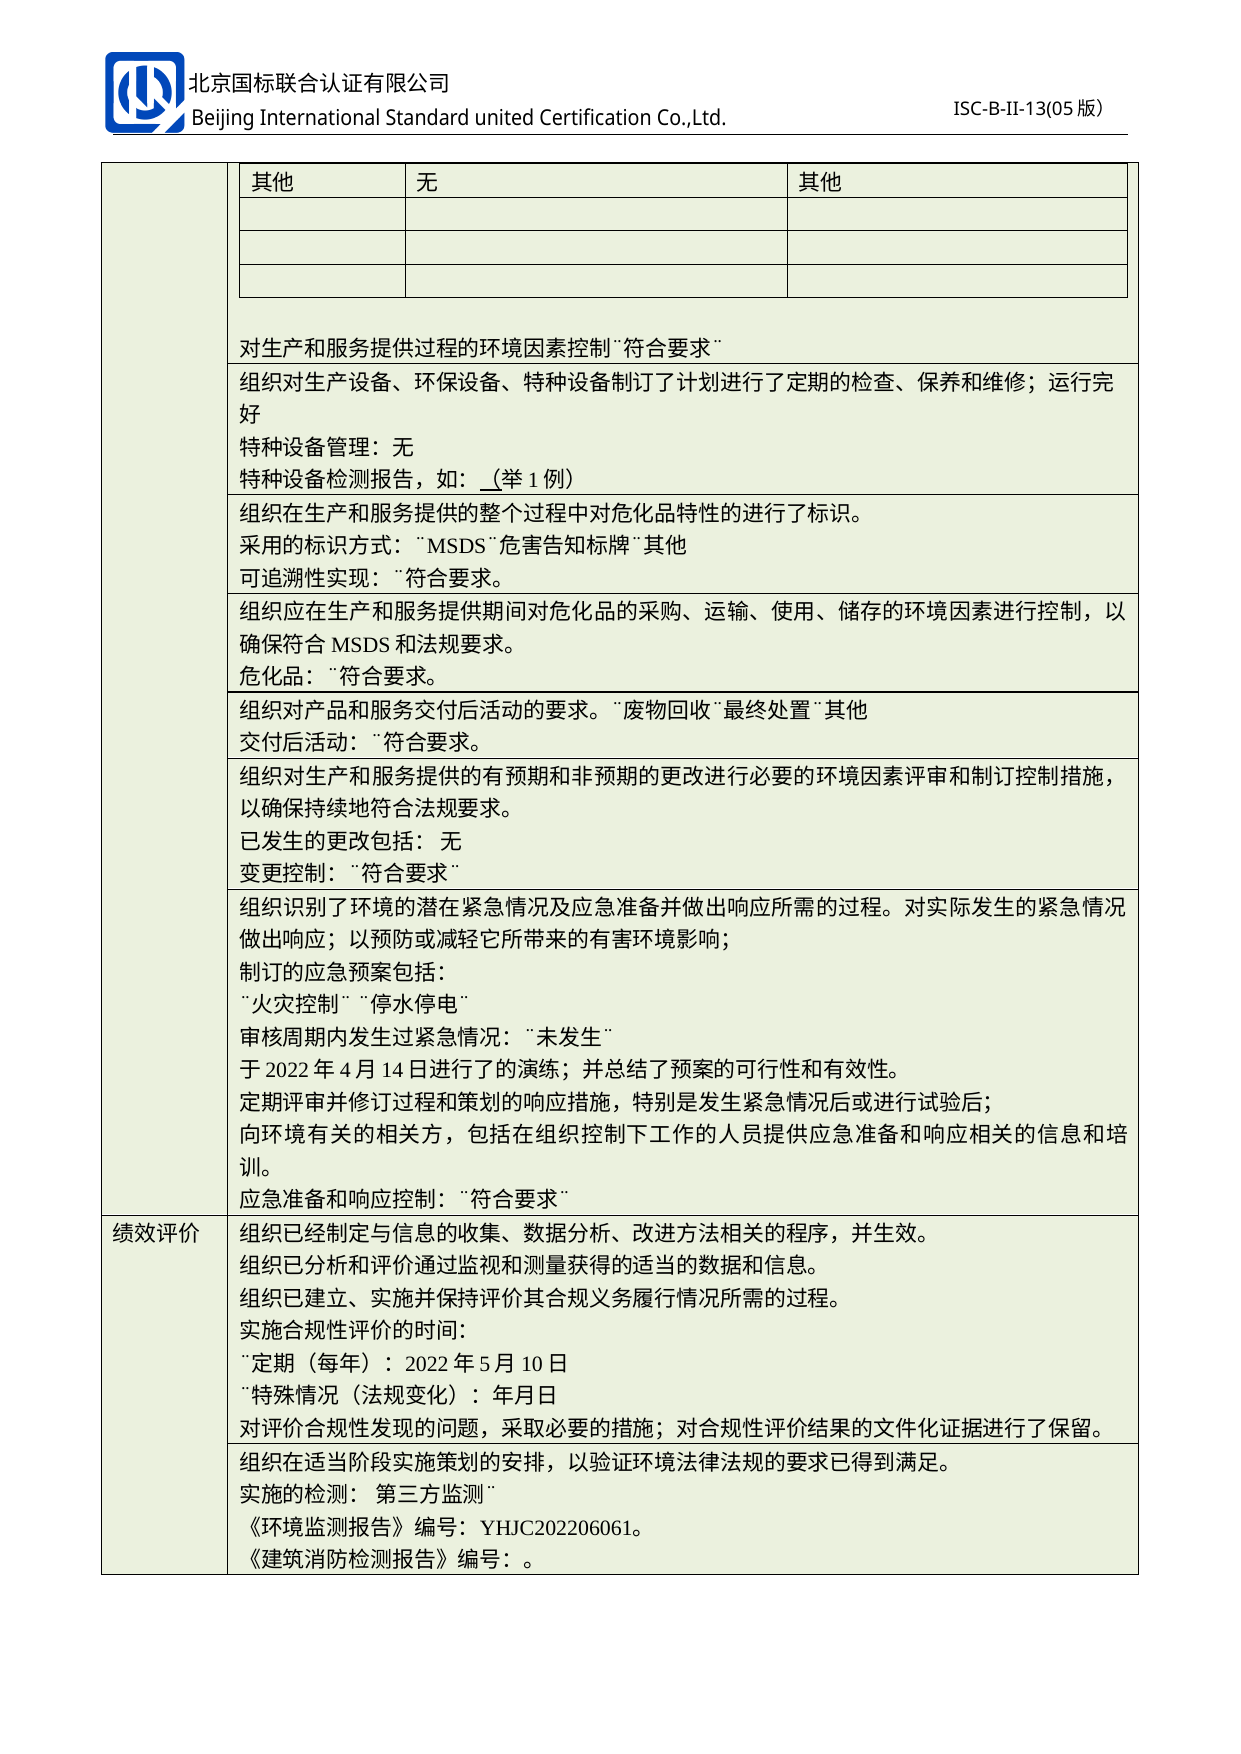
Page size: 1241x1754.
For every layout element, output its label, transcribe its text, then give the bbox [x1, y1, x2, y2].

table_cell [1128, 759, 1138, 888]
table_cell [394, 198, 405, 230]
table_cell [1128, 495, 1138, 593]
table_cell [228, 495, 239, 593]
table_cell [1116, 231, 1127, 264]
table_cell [1128, 163, 1138, 363]
table_cell 绩效评价 [102, 1216, 227, 1574]
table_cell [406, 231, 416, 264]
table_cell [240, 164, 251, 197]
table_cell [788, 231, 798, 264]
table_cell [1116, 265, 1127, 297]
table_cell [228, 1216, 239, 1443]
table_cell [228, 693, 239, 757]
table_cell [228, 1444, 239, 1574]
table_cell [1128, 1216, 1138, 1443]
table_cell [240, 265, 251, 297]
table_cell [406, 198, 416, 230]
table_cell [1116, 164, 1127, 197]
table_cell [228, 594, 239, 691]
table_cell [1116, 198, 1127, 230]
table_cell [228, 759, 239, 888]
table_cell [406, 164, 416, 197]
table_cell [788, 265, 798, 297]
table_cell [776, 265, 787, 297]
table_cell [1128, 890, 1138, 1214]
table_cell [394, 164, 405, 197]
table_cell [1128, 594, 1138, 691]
picture [105, 52, 185, 133]
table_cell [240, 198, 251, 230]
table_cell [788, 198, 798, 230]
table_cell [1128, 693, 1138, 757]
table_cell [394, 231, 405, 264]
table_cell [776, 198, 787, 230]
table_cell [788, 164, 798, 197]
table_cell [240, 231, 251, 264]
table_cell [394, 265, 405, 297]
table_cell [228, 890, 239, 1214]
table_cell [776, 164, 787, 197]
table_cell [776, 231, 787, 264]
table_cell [228, 163, 239, 363]
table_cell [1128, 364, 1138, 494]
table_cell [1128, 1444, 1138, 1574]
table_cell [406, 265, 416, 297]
